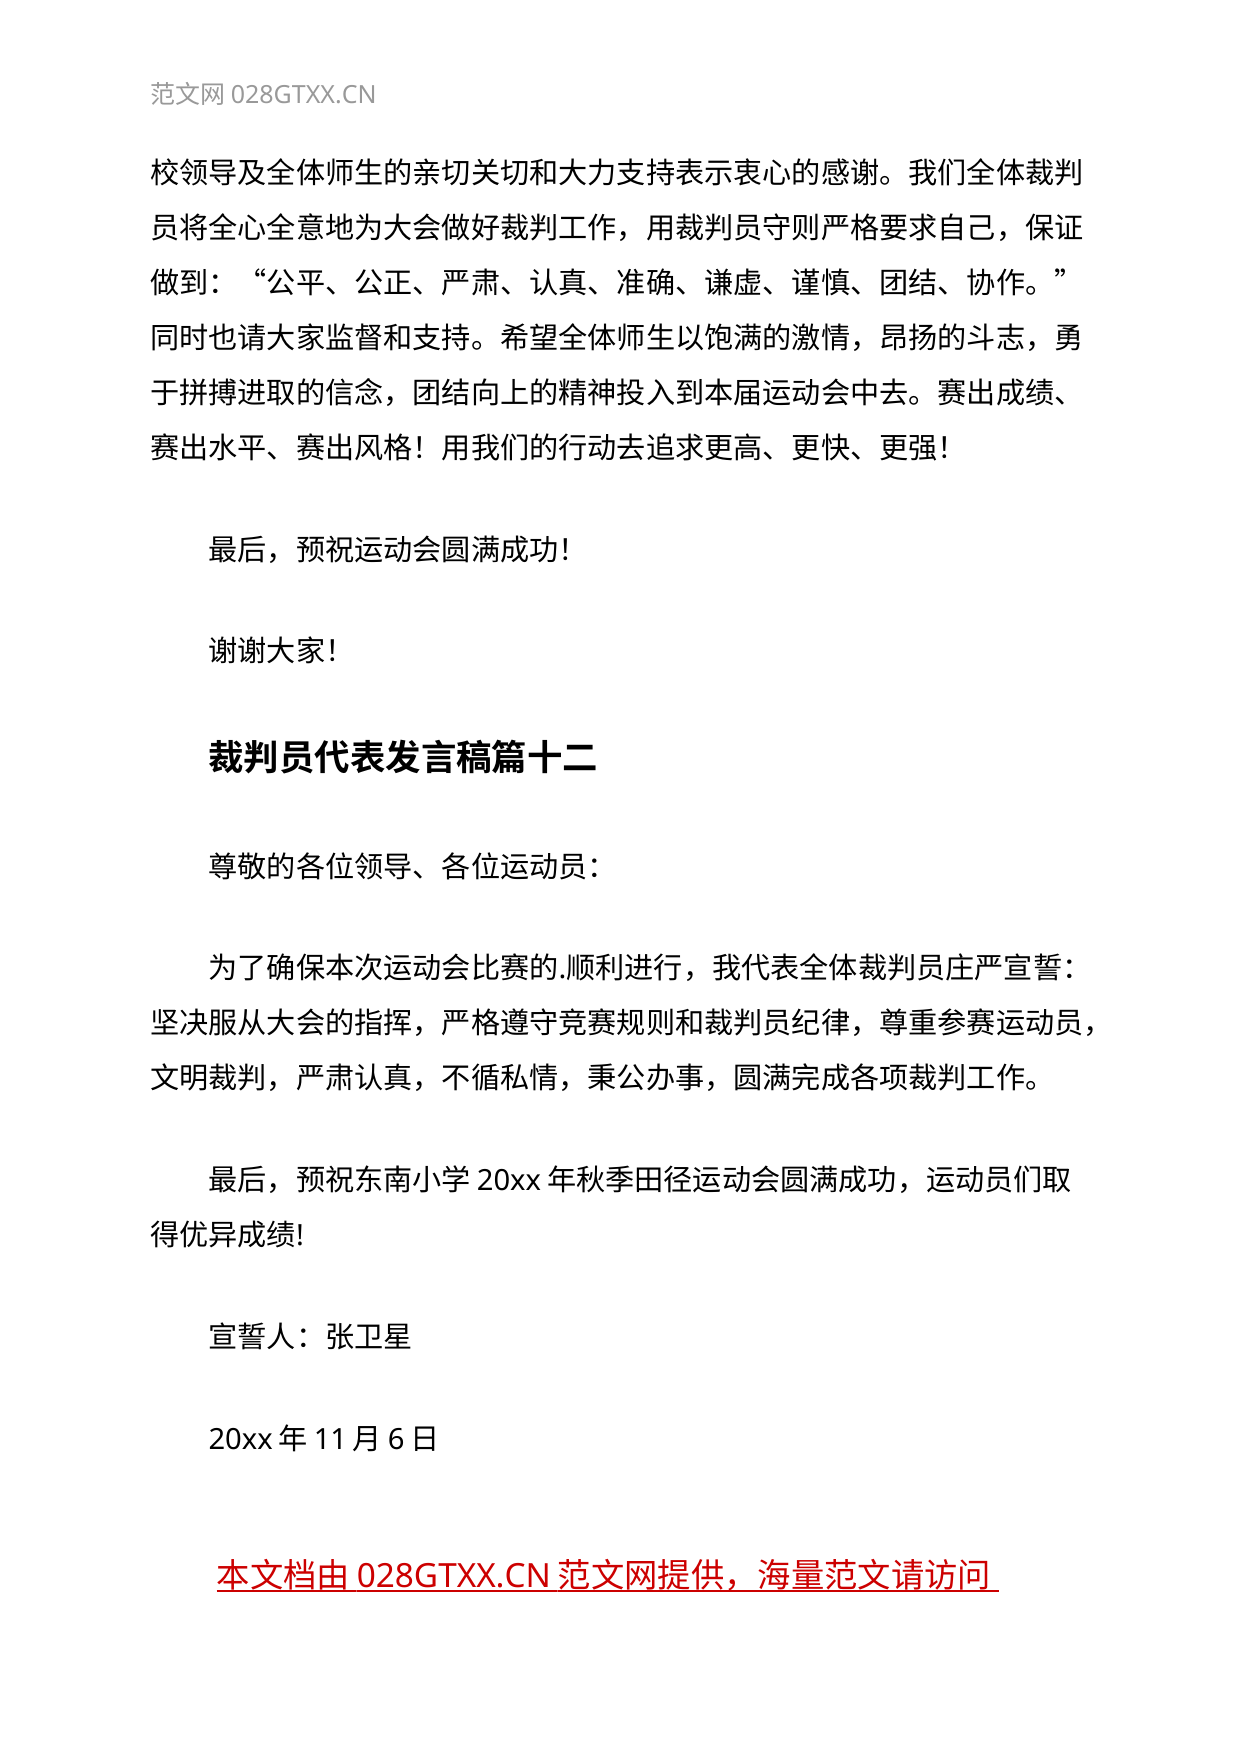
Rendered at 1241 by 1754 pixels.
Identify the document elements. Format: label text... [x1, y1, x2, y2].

text 最后，预祝运动会圆满成功！ [150, 526, 1090, 568]
text 谢谢大家！ [150, 628, 1090, 670]
text 最后，预祝东南小学20xx年秋季田径运动会圆满成功，运动员们取得优异成绩! [150, 1157, 1090, 1254]
text 宣誓人：张卫星 [150, 1314, 1090, 1356]
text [150, 150, 1090, 467]
text 20xx年11月6日 [150, 1415, 1090, 1458]
text 尊敬的各位领导、各位运动员： [150, 843, 1090, 886]
text 为了确保本次运动会比赛的.顺利进行，我代表全体裁判员庄严宣誓：坚决服从大会的指挥，严格遵守竞赛规则和裁判员纪律，尊重参赛运动员，文明裁判，严肃认真，不循私情，秉公办事，圆满完成各项裁判工作。 [150, 945, 1090, 1097]
text 裁判员代表发言稿篇十二 [150, 730, 1090, 781]
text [150, 1549, 1090, 1597]
